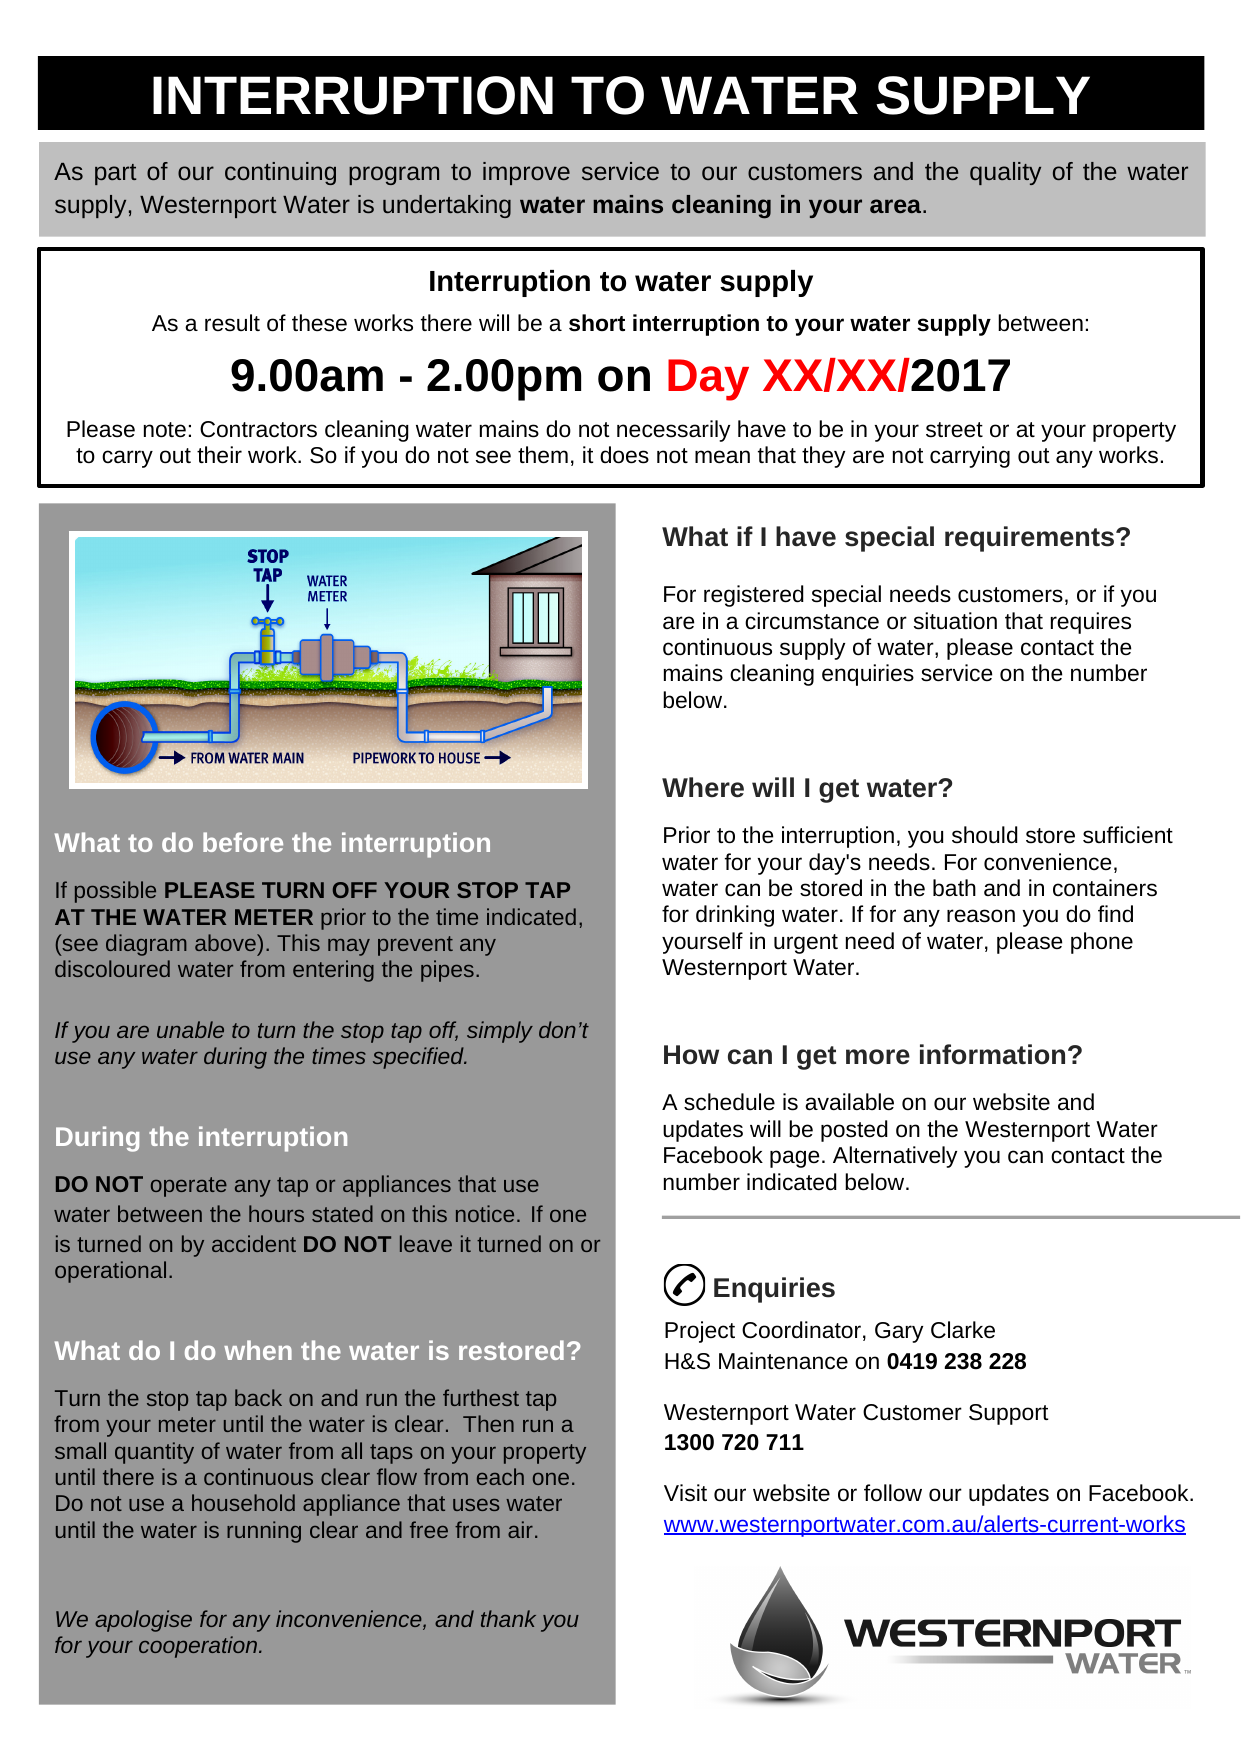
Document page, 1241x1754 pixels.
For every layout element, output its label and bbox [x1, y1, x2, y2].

picture [75, 537, 582, 783]
picture [663, 1264, 706, 1306]
picture [693, 1566, 1192, 1709]
